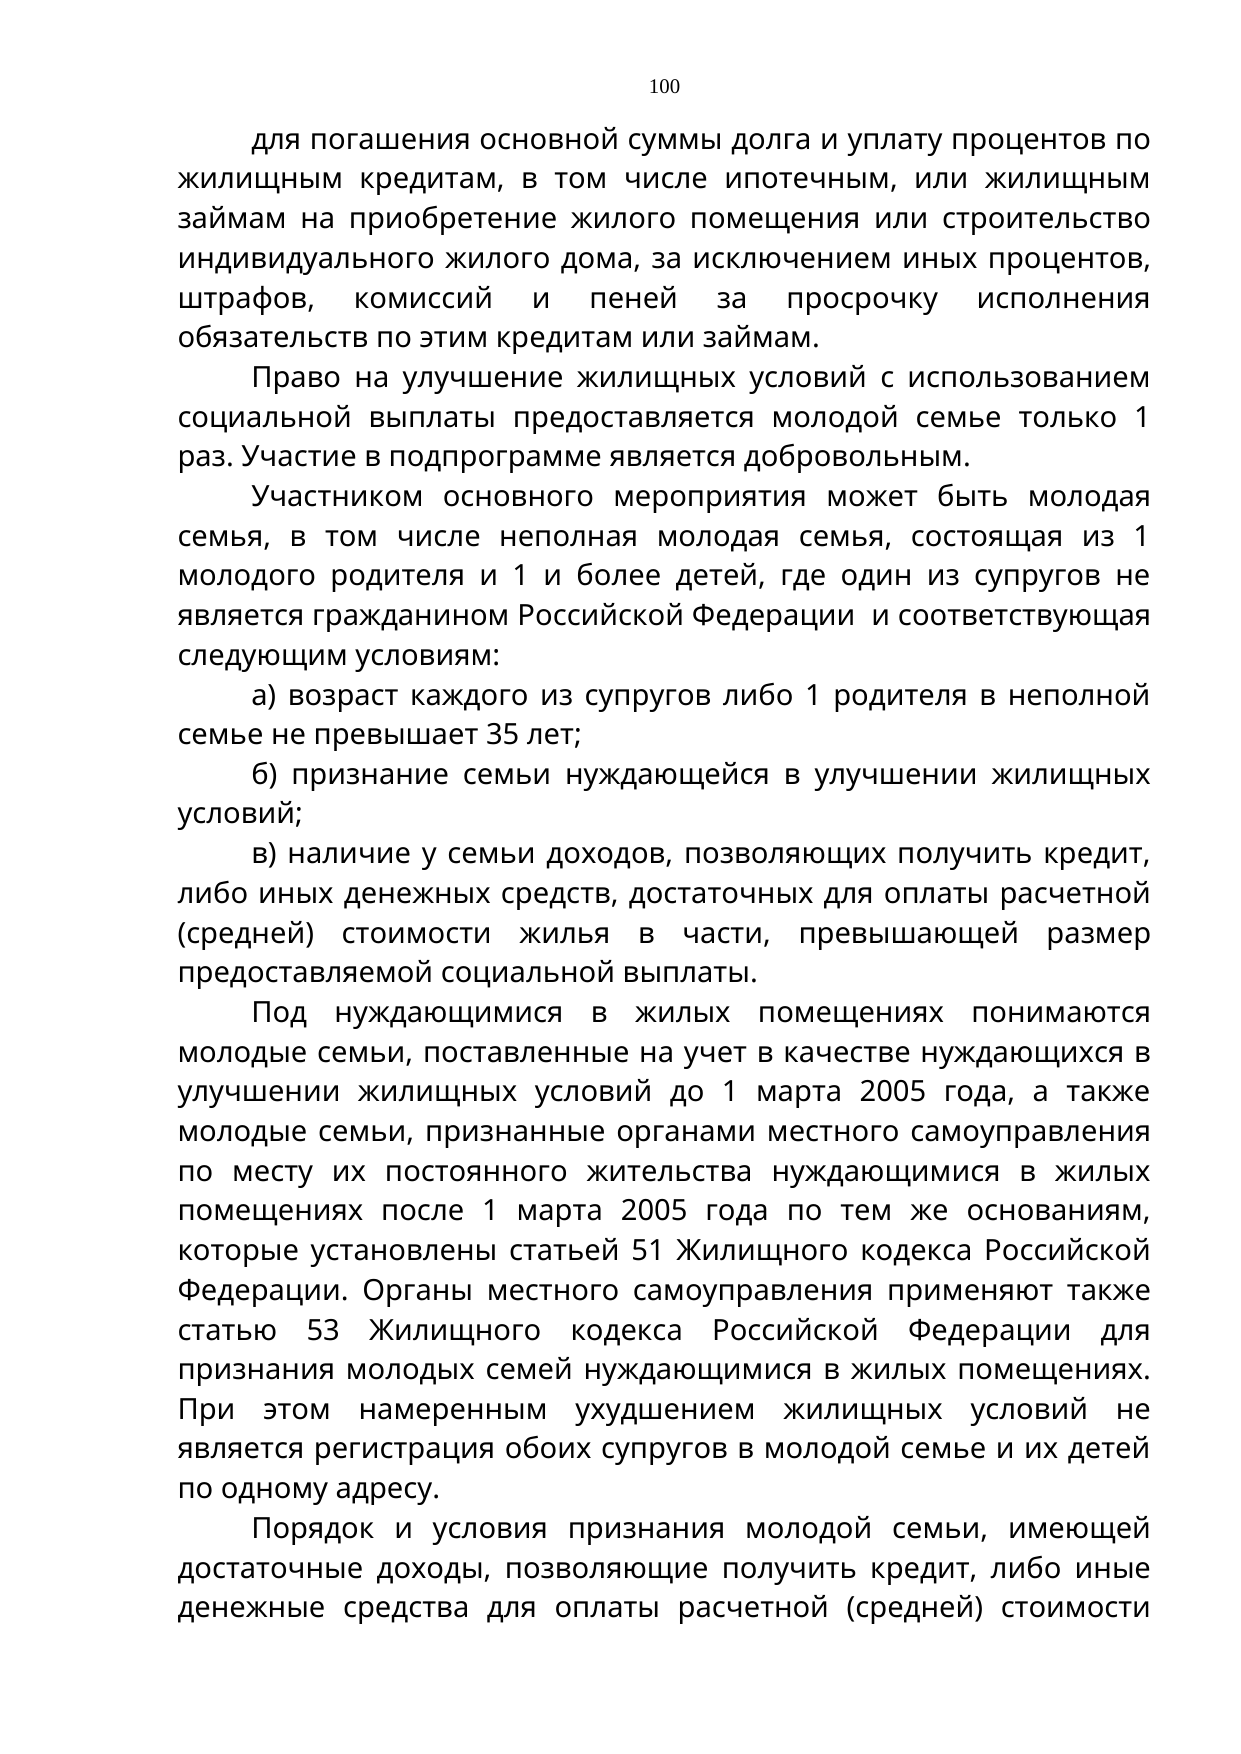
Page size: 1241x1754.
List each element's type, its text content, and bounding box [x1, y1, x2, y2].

text Право на улучшение жилищных условий с использованием социальной выплаты предоставляется молодой семье только 1 раз. Участие в подпрограмме является добровольным. [177, 356, 1152, 475]
text а) возраст каждого из супругов либо 1 родителя в неполной семье не превышает 35 лет; [177, 674, 1152, 753]
text для погашения основной суммы долга и уплату процентов по жилищным кредитам, в том числе ипотечным, или жилищным займам на приобретение жилого помещения или строительство индивидуального жилого дома, за исключением иных процентов, штрафов, комиссий и пеней за просрочку исполнения обязательств по этим кредитам или займам. [177, 118, 1152, 356]
text в) наличие у семьи доходов, позволяющих получить кредит, либо иных денежных средств, достаточных для оплаты расчетной (средней) стоимости жилья в части, превышающей размер предоставляемой социальной выплаты. [177, 832, 1152, 991]
text б) признание семьи нуждающейся в улучшении жилищных условий; [177, 753, 1152, 832]
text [177, 1507, 1152, 1626]
text Участником основного мероприятия может быть молодая семья, в том числе неполная молодая семья, состоящая из 1 молодого родителя и 1 и более детей, где один из супругов не является гражданином Российской Федерации и соответствующая следующим условиям: [177, 475, 1152, 674]
text Под нуждающимися в жилых помещениях понимаются молодые семьи, поставленные на учет в качестве нуждающихся в улучшении жилищных условий до 1 марта 2005 года, а также молодые семьи, признанные органами местного самоуправления по месту их постоянного жительства нуждающимися в жилых помещениях после 1 марта 2005 года по тем же основаниям, которые установлены статьей 51 Жилищного кодекса Российской Федерации. Органы местного самоуправления применяют также статью 53 Жилищного кодекса Российской Федерации для признания молодых семей нуждающимися в жилых помещениях. При этом намеренным ухудшением жилищных условий не является регистрация обоих супругов в молодой семье и их детей по одному адресу. [177, 991, 1152, 1507]
